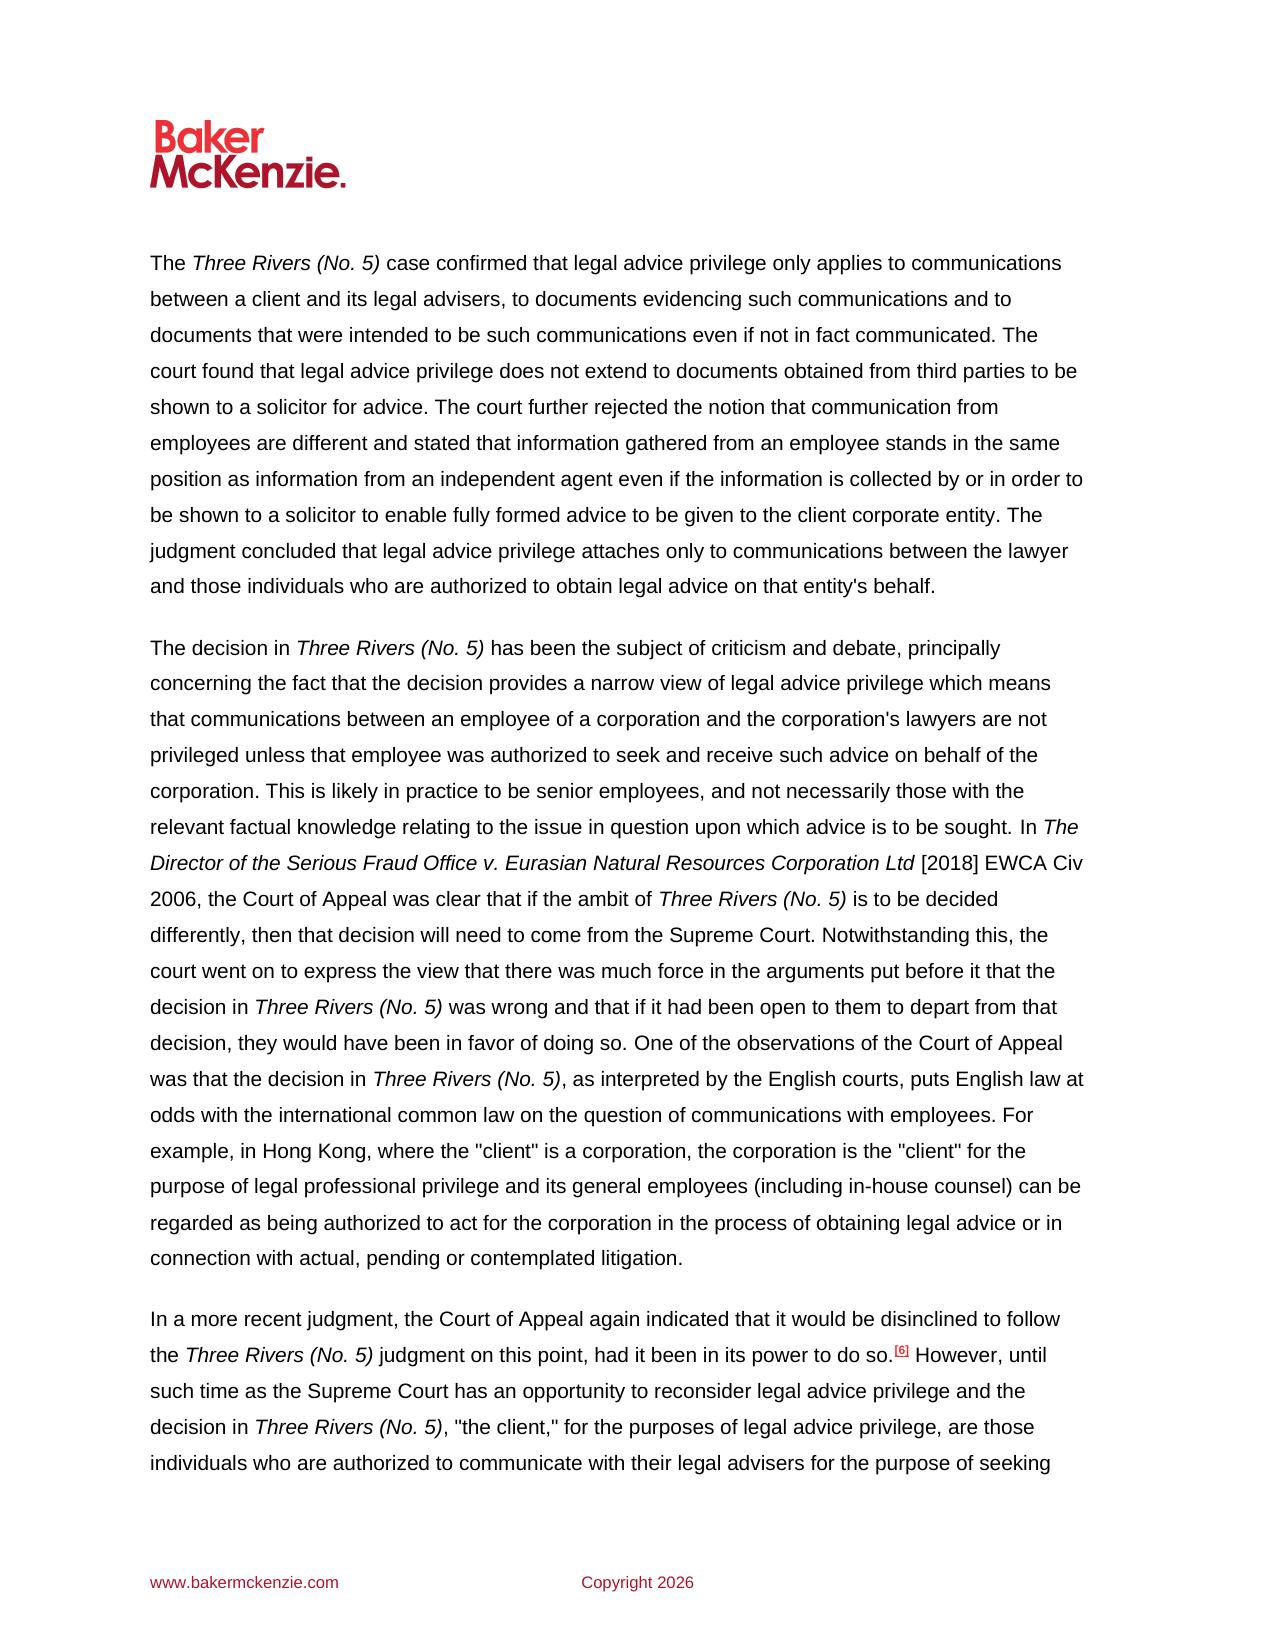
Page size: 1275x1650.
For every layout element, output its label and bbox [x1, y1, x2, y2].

picture [150, 120, 346, 189]
